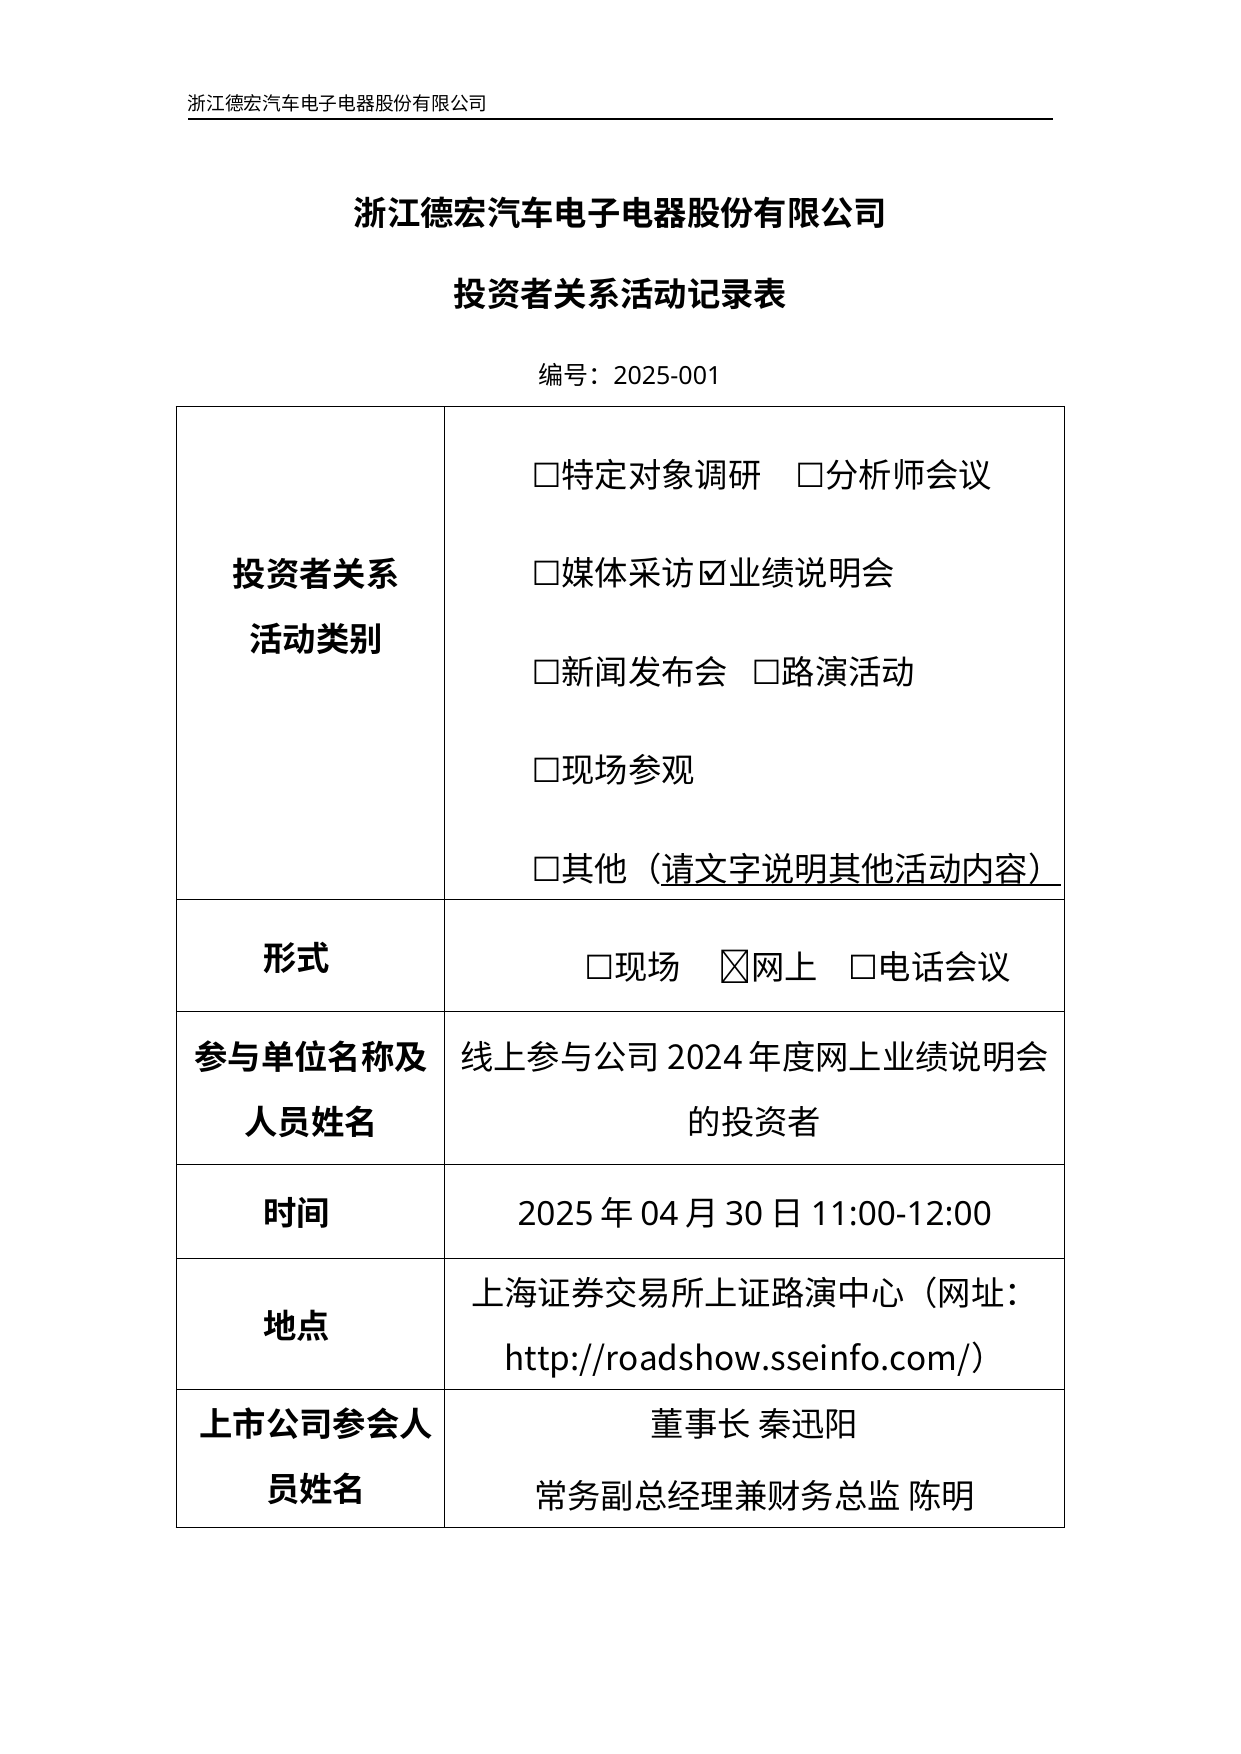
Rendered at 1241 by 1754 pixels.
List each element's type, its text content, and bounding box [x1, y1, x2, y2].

table_header 投资者关系 活动类别 [177, 407, 444, 899]
table_cell 参与单位名称及人员姓名 [177, 1012, 444, 1163]
table_cell 2025年04月30日 11:00-12:00 [445, 1165, 1064, 1257]
table_cell 时间 [177, 1165, 444, 1257]
table_cell 形式 [177, 900, 444, 1011]
table_cell 上市公司参会人员姓名 [177, 1390, 444, 1527]
text 编号：2025-001 [187, 341, 1053, 406]
table_header 特定对象调研 分析师会议 媒体采访 业绩说明会 新闻发布会 路演活动 现场参观 其他（请文字说明其他活动内容） [445, 407, 1064, 899]
table_cell 上海证券交易所上证路演中心（网址： http://roadshow.sseinfo.com/） [445, 1259, 1064, 1388]
table_cell 线上参与公司 2024年度网上业绩说明会的投资者 [445, 1012, 1064, 1163]
table_cell 地点 [177, 1259, 444, 1388]
table_cell 现场 网上 电话会议 [445, 900, 1064, 1011]
text 投资者关系活动记录表 [187, 259, 1053, 324]
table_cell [445, 1390, 1064, 1527]
text 浙江德宏汽车电子电器股份有限公司 [187, 178, 1053, 243]
